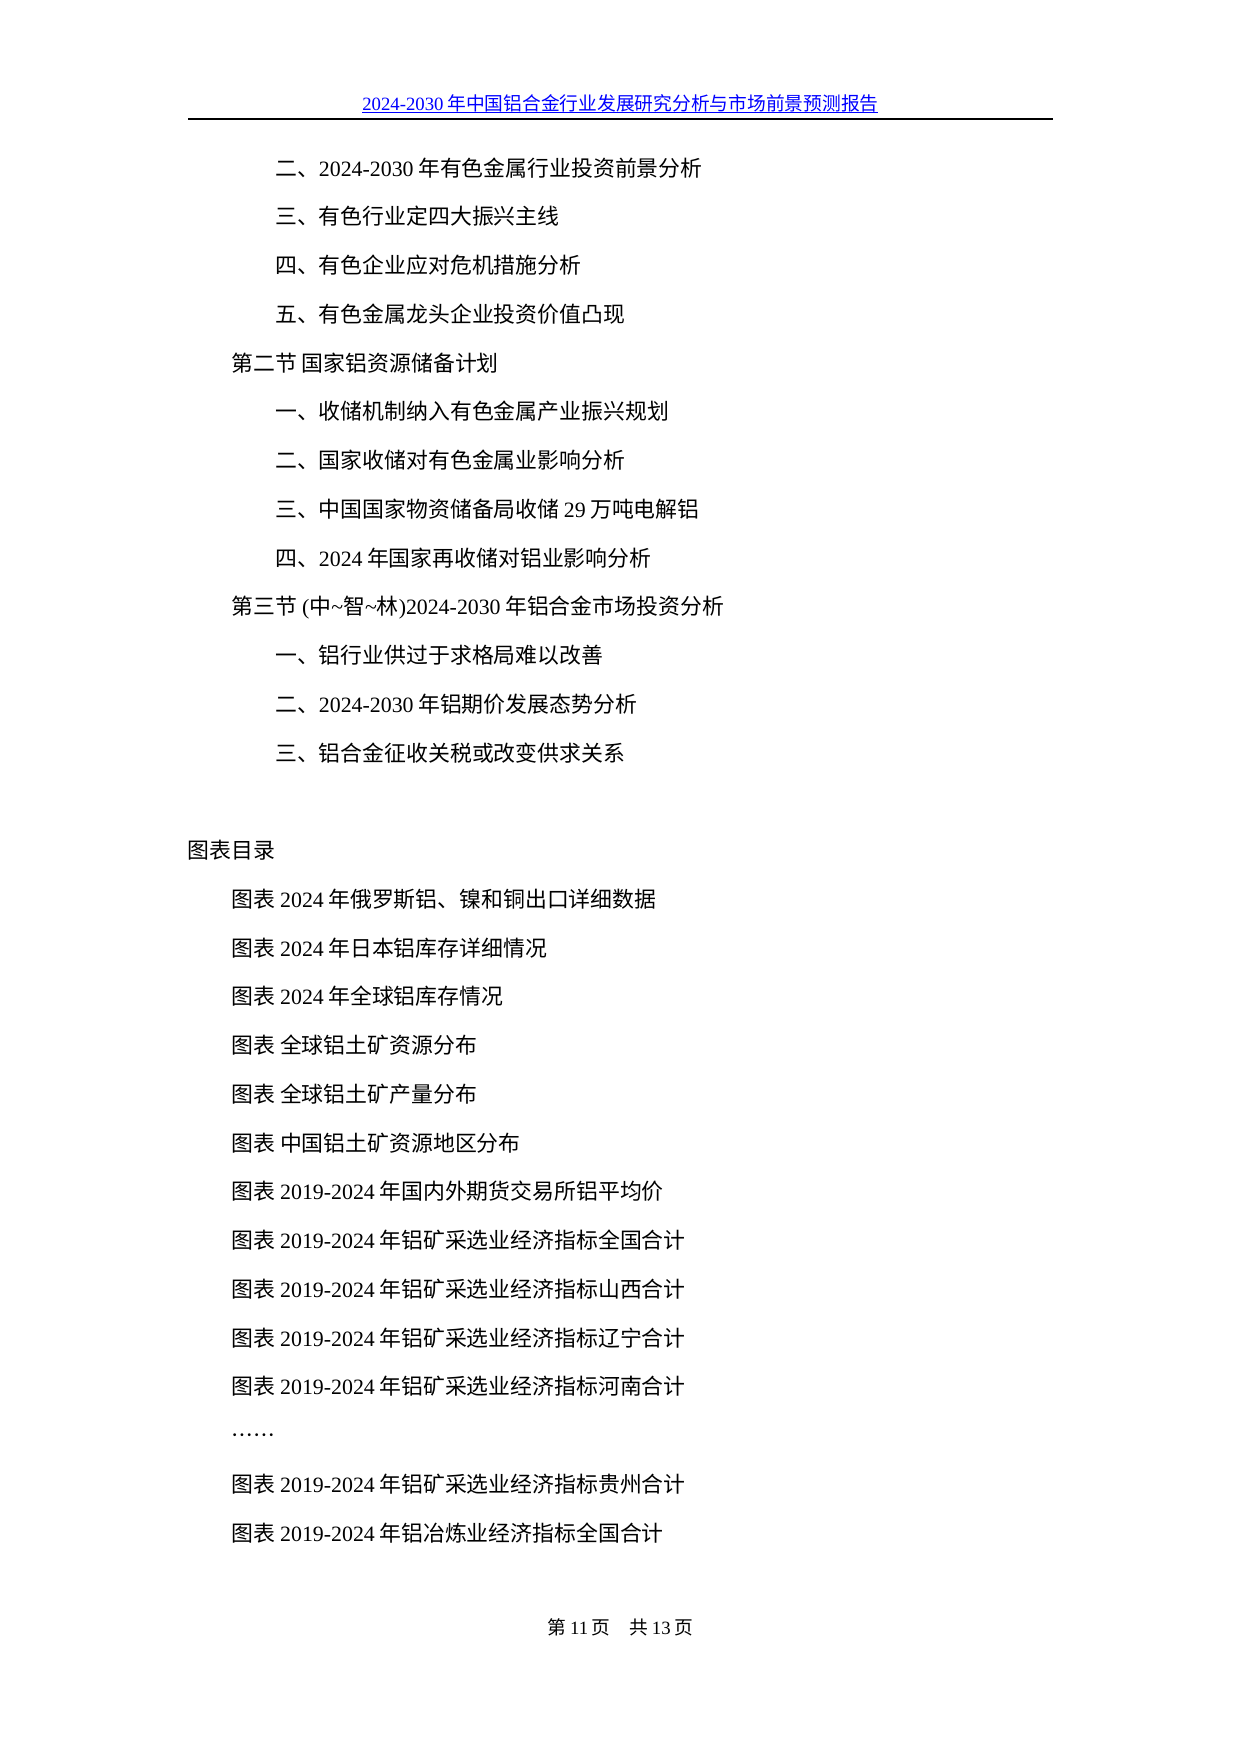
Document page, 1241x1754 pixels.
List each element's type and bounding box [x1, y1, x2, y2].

text [187, 150, 1053, 1548]
